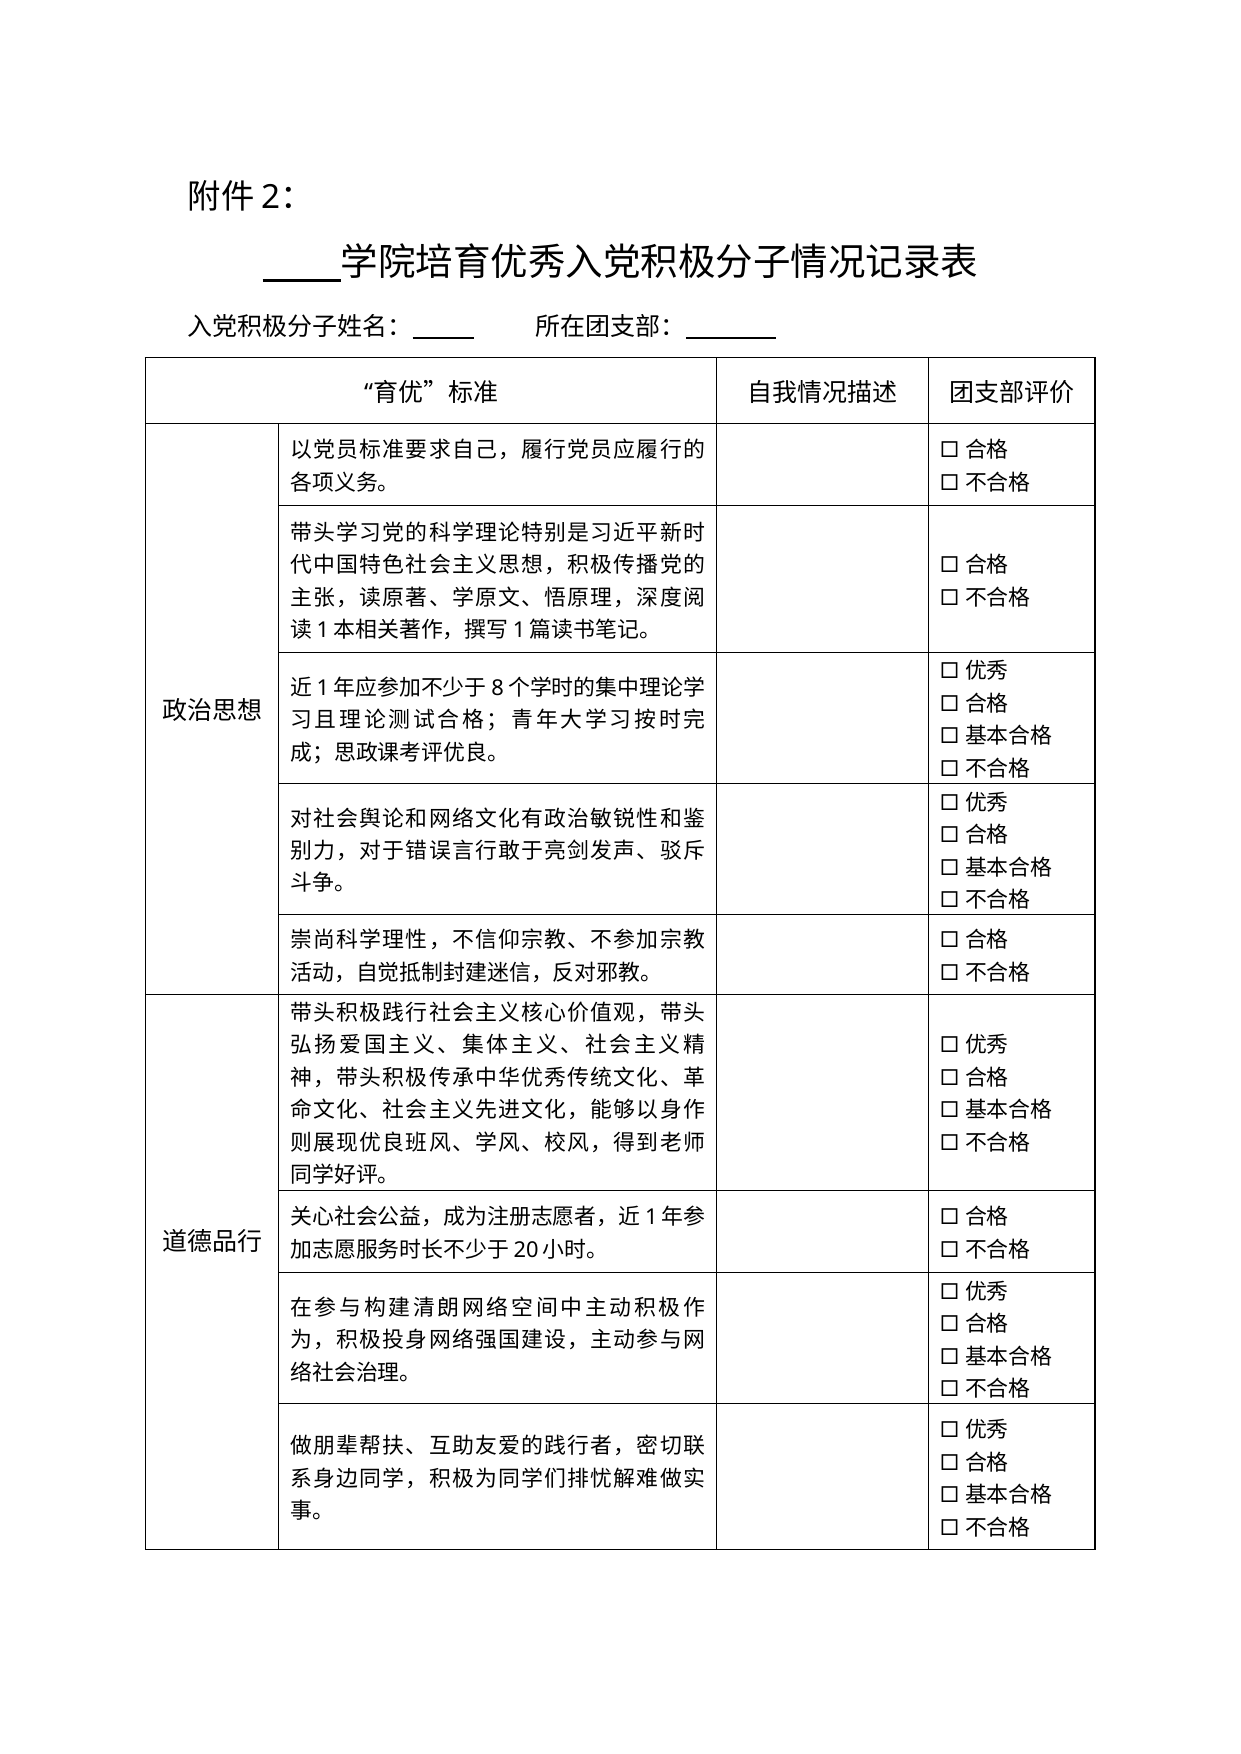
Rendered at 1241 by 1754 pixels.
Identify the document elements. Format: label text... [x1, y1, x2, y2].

table_cell [717, 653, 928, 783]
text 入党积极分子姓名： 所在团支部： [187, 292, 1053, 357]
table_header 自我情况描述 [717, 358, 928, 423]
table_cell [717, 1191, 928, 1272]
table_cell 对社会舆论和网络文化有政治敏锐性和鉴别力，对于错误言行敢于亮剑发声、驳斥斗争。 [279, 784, 716, 914]
table_cell 做朋辈帮扶、互助友爱的践行者，密切联系身边同学，积极为同学们排忧解难做实事。 [279, 1404, 716, 1549]
table_cell 优秀 合格 基本合格 不合格 [929, 653, 1094, 783]
table_cell 崇尚科学理性，不信仰宗教、不参加宗教活动，自觉抵制封建迷信，反对邪教。 [279, 915, 716, 993]
text 学院培育优秀入党积极分子情况记录表 [187, 227, 1053, 292]
table_cell [717, 1404, 928, 1549]
table_cell 优秀 合格 基本合格 不合格 [929, 1404, 1094, 1549]
table_cell 近1年应参加不少于8个学时的集中理论学习且理论测试合格；青年大学习按时完成；思政课考评优良。 [279, 653, 716, 783]
table_cell [717, 1273, 928, 1403]
table_cell [717, 424, 928, 505]
table_cell [717, 915, 928, 993]
table_cell 优秀 合格 基本合格 不合格 [929, 1273, 1094, 1403]
table_cell [717, 995, 928, 1189]
table_header 团支部评价 [929, 358, 1094, 423]
table_cell 优秀 合格 基本合格 不合格 [929, 784, 1094, 914]
table_header “育优”标准 [146, 358, 716, 423]
table_cell 政治思想 [146, 424, 278, 993]
table_cell [717, 506, 928, 652]
table_cell 合格 不合格 [929, 506, 1094, 652]
table_cell [717, 784, 928, 914]
table_cell 道德品行 [146, 995, 278, 1549]
table_cell 合格 不合格 [929, 424, 1094, 505]
text 附件2： [187, 162, 1053, 227]
table_cell 带头积极践行社会主义核心价值观，带头弘扬爱国主义、集体主义、社会主义精神，带头积极传承中华优秀传统文化、革命文化、社会主义先进文化，能够以身作则展现优良班风、学风、校风，得到老师同学好评。 [279, 995, 716, 1189]
table_cell 带头学习党的科学理论特别是习近平新时代中国特色社会主义思想，积极传播党的主张，读原著、学原文、悟原理，深度阅读1本相关著作，撰写1篇读书笔记。 [279, 506, 716, 652]
table_cell 合格 不合格 [929, 915, 1094, 993]
table_cell 在参与构建清朗网络空间中主动积极作为，积极投身网络强国建设，主动参与网络社会治理。 [279, 1273, 716, 1403]
table_cell 关心社会公益，成为注册志愿者，近1年参加志愿服务时长不少于20小时。 [279, 1191, 716, 1272]
table_cell 以党员标准要求自己，履行党员应履行的各项义务。 [279, 424, 716, 505]
table_cell 合格 不合格 [929, 1191, 1094, 1272]
table_cell 优秀 合格 基本合格 不合格 [929, 995, 1094, 1189]
